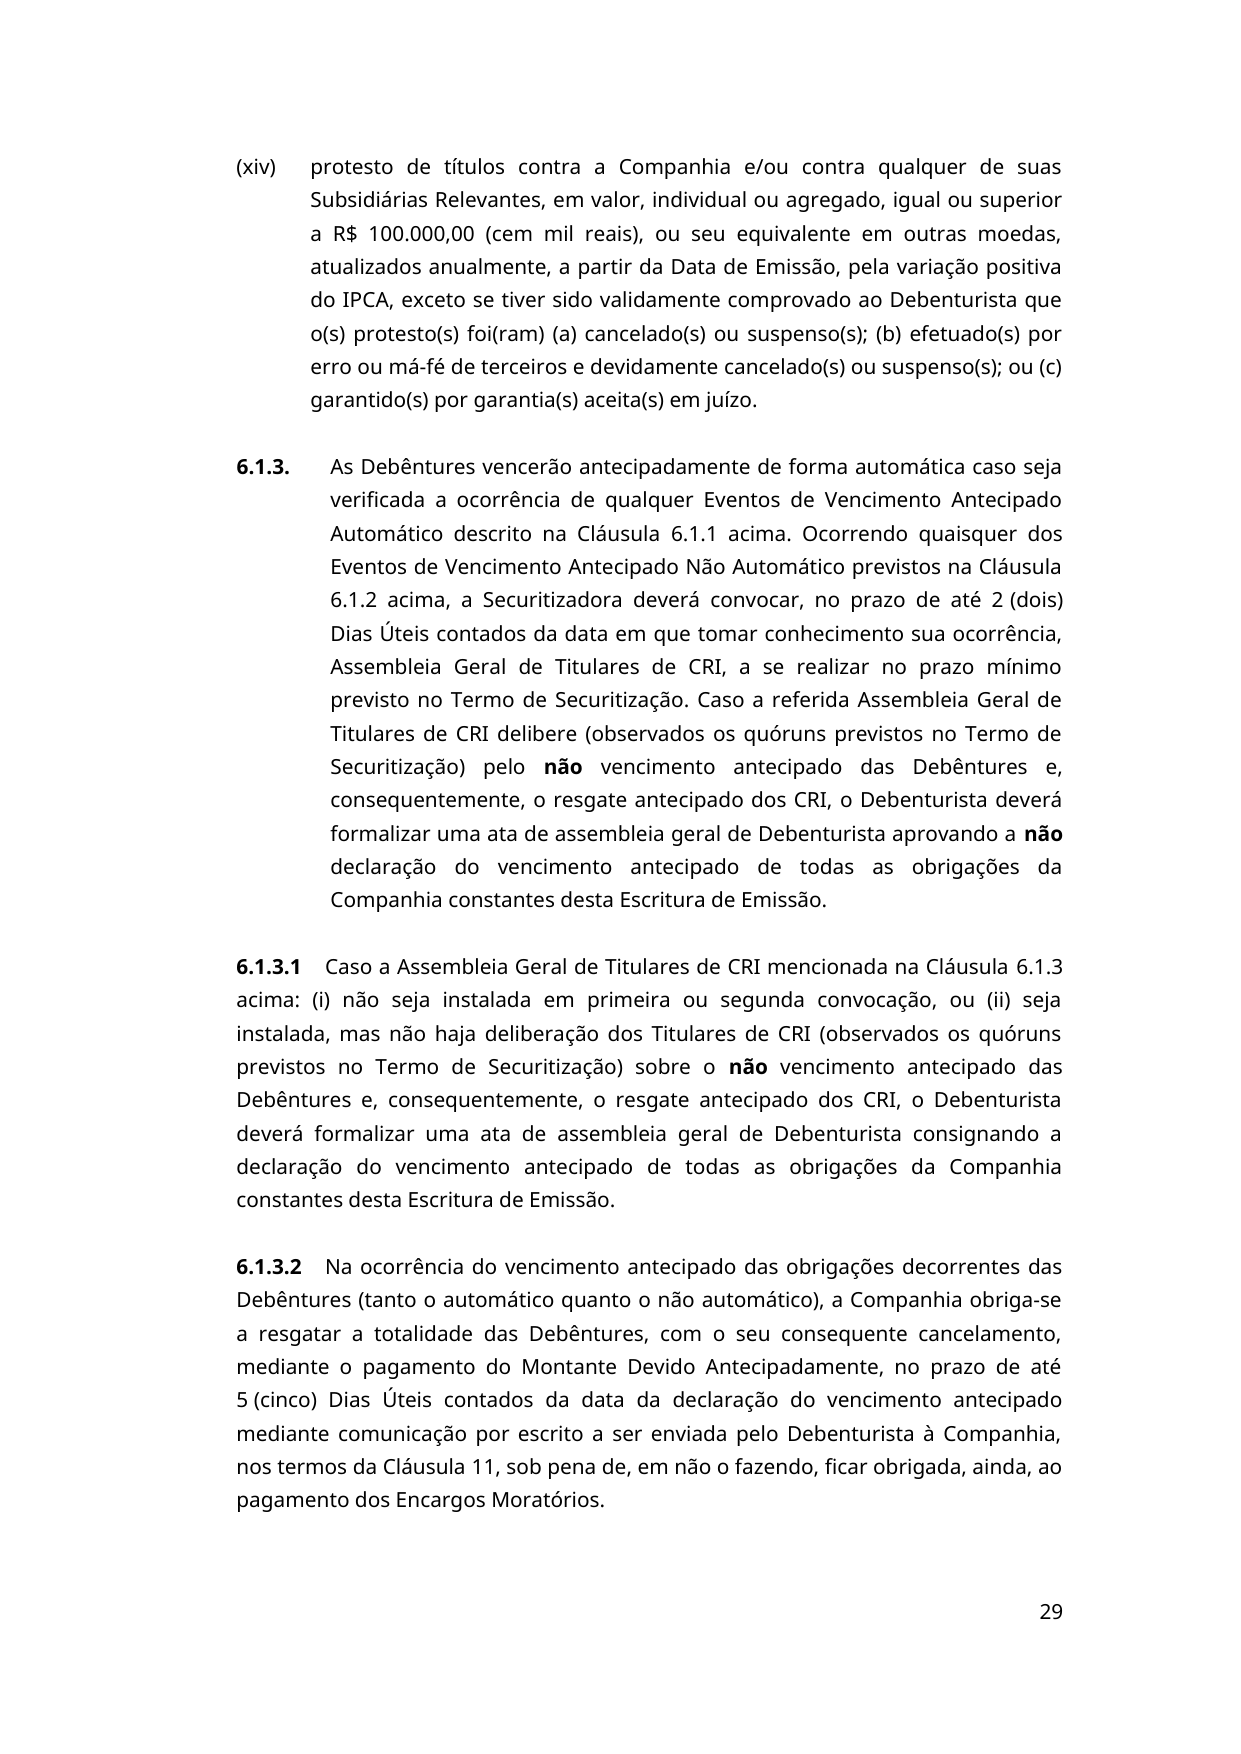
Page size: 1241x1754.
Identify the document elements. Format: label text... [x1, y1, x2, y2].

subtitle Caso a Assembleia Geral de Titulares de CRI mencionada na Cláusula 6.1.3 acima: (i) não seja instalada em primeira ou segunda convocação, ou (ii) seja instalada, mas não haja deliberação dos Titulares de CRI (observados os quóruns previstos no Termo de Securitização) sobre o não vencimento antecipado das Debêntures e, consequentemente, o resgate antecipado dos CRI, o Debenturista deverá formalizar uma ata de assembleia geral de Debenturista consignando a declaração do vencimento antecipado de todas as obrigações da Companhia constantes desta Escritura de Emissão. [236, 948, 1063, 1214]
subtitle As Debêntures vencerão antecipadamente de forma automática caso seja verificada a ocorrência de qualquer Eventos de Vencimento Antecipado Automático descrito na Cláusula 6.1.1 acima. Ocorrendo quaisquer dos Eventos de Vencimento Antecipado Não Automático previstos na Cláusula 6.1.2 acima, a Securitizadora deverá convocar, no prazo de até 2 (dois) Dias Úteis contados da data em que tomar conhecimento sua ocorrência, Assembleia Geral de Titulares de CRI, a se realizar no prazo mínimo previsto no Termo de Securitização. Caso a referida Assembleia Geral de Titulares de CRI delibere (observados os quóruns previstos no Termo de Securitização) pelo não vencimento antecipado das Debêntures e, consequentemente, o resgate antecipado dos CRI, o Debenturista deverá formalizar uma ata de assembleia geral de Debenturista aprovando a não declaração do vencimento antecipado de todas as obrigações da Companhia constantes desta Escritura de Emissão. [236, 448, 1063, 914]
list protesto de títulos contra a Companhia e/ou contra qualquer de suas Subsidiárias Relevantes, em valor, individual ou agregado, igual ou superior a R$ 100.000,00 (cem mil reais), ou seu equivalente em outras moedas, atualizados anualmente, a partir da Data de Emissão, pela variação positiva do IPCA, exceto se tiver sido validamente comprovado ao Debenturista que o(s) protesto(s) foi(ram) (a) cancelado(s) ou suspenso(s); (b) efetuado(s) por erro ou má-fé de terceiros e devidamente cancelado(s) ou suspenso(s); ou (c) garantido(s) por garantia(s) aceita(s) em juízo. [236, 148, 1063, 414]
subtitle Na ocorrência do vencimento antecipado das obrigações decorrentes das Debêntures (tanto o automático quanto o não automático), a Companhia obriga-se a resgatar a totalidade das Debêntures, com o seu consequente cancelamento, mediante o pagamento do Montante Devido Antecipadamente, no prazo de até 5 (cinco) Dias Úteis contados da data da declaração do vencimento antecipado mediante comunicação por escrito a ser enviada pelo Debenturista à Companhia, nos termos da Cláusula 11, sob pena de, em não o fazendo, ficar obrigada, ainda, ao pagamento dos Encargos Moratórios. [236, 1248, 1063, 1514]
